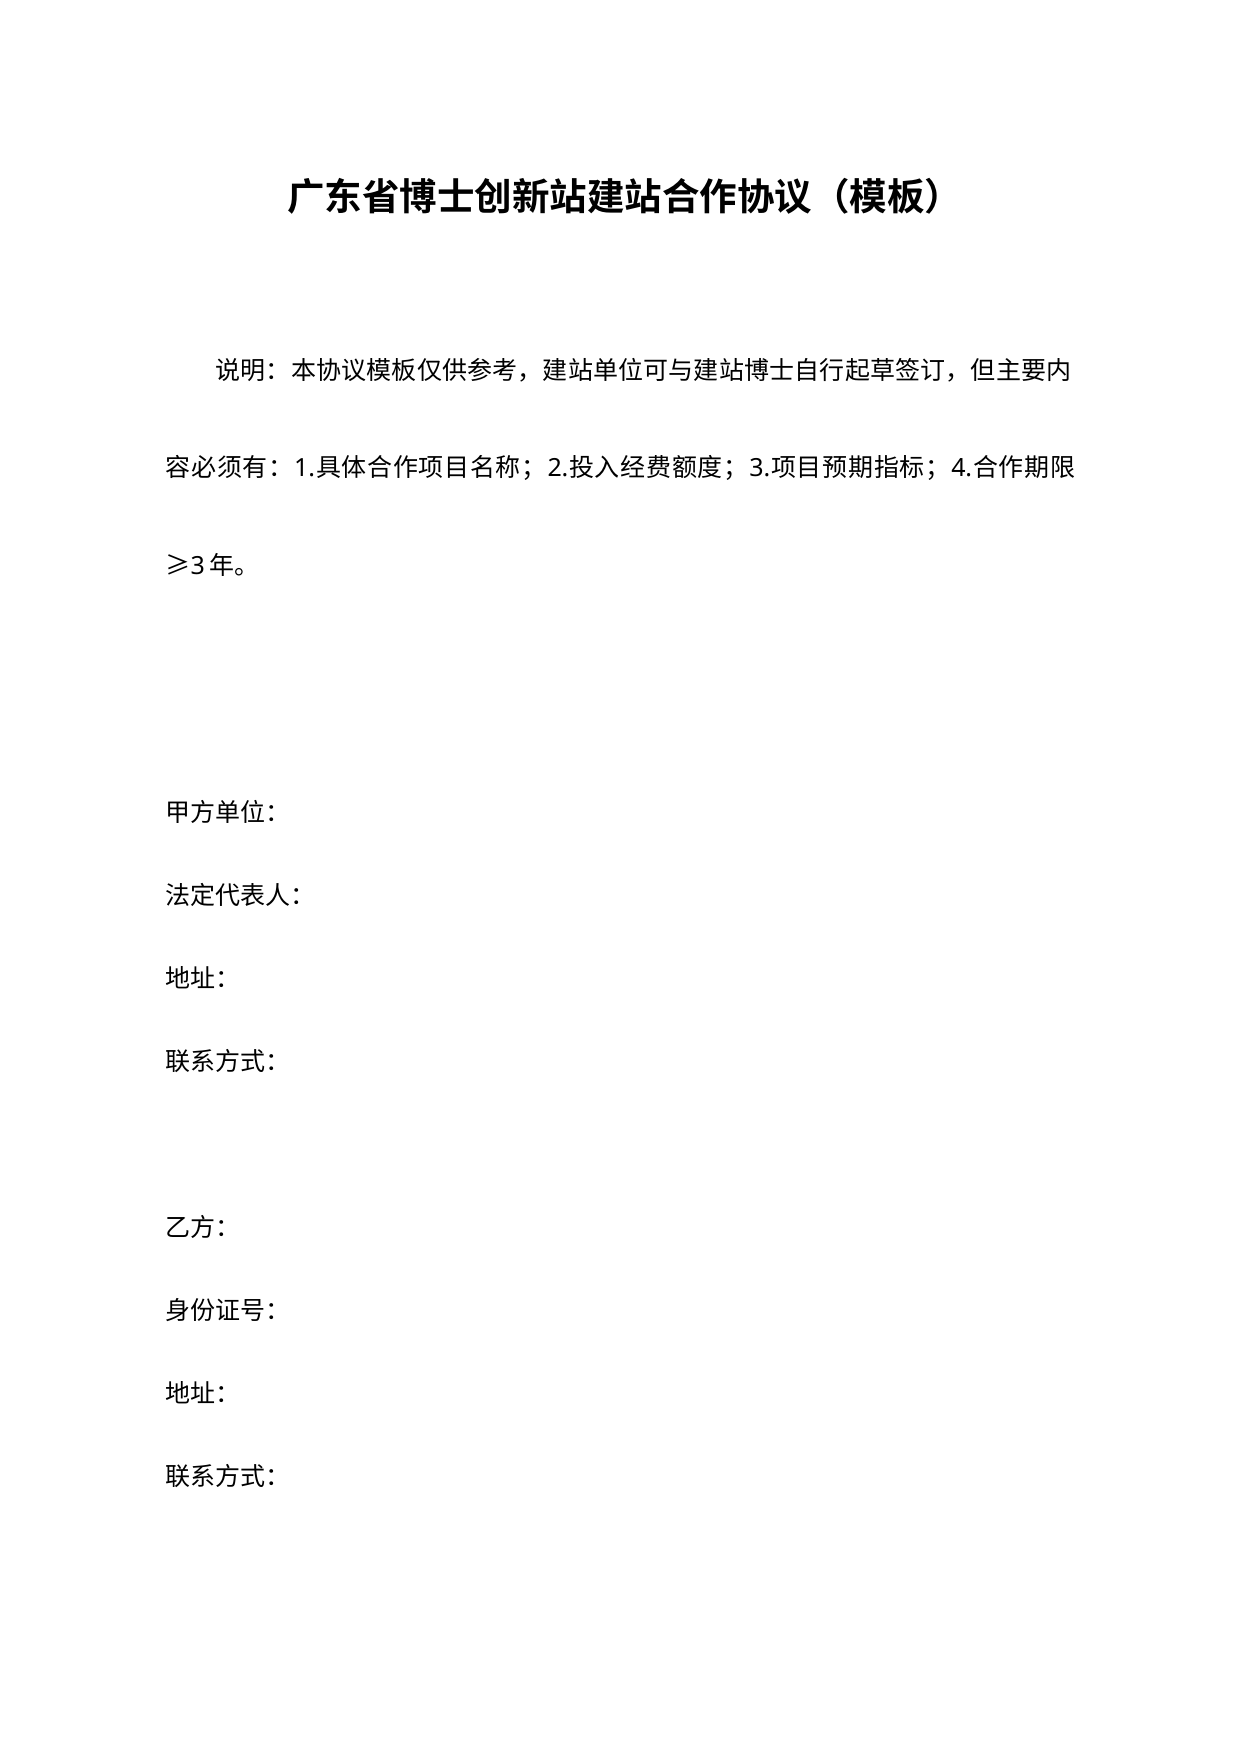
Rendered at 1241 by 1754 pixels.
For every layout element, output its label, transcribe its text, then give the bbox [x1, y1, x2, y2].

text 法定代表人： [165, 861, 1075, 926]
text 甲方单位： [165, 778, 1075, 843]
text 联系方式： [165, 1027, 1075, 1092]
text 说明：本协议模板仅供参考，建站单位可与建站博士自行起草签订，但主要内容必须有：1.具体合作项目名称；2.投入经费额度；3.项目预期指标；4.合作期限≥3年。 [165, 336, 1075, 596]
text 联系方式： [165, 1442, 1075, 1507]
text 地址： [165, 1359, 1075, 1424]
text 身份证号： [165, 1276, 1075, 1341]
text 乙方： [165, 1193, 1075, 1258]
text 地址： [165, 944, 1075, 1009]
text 广东省博士创新站建站合作协议（模板） [165, 162, 1075, 227]
